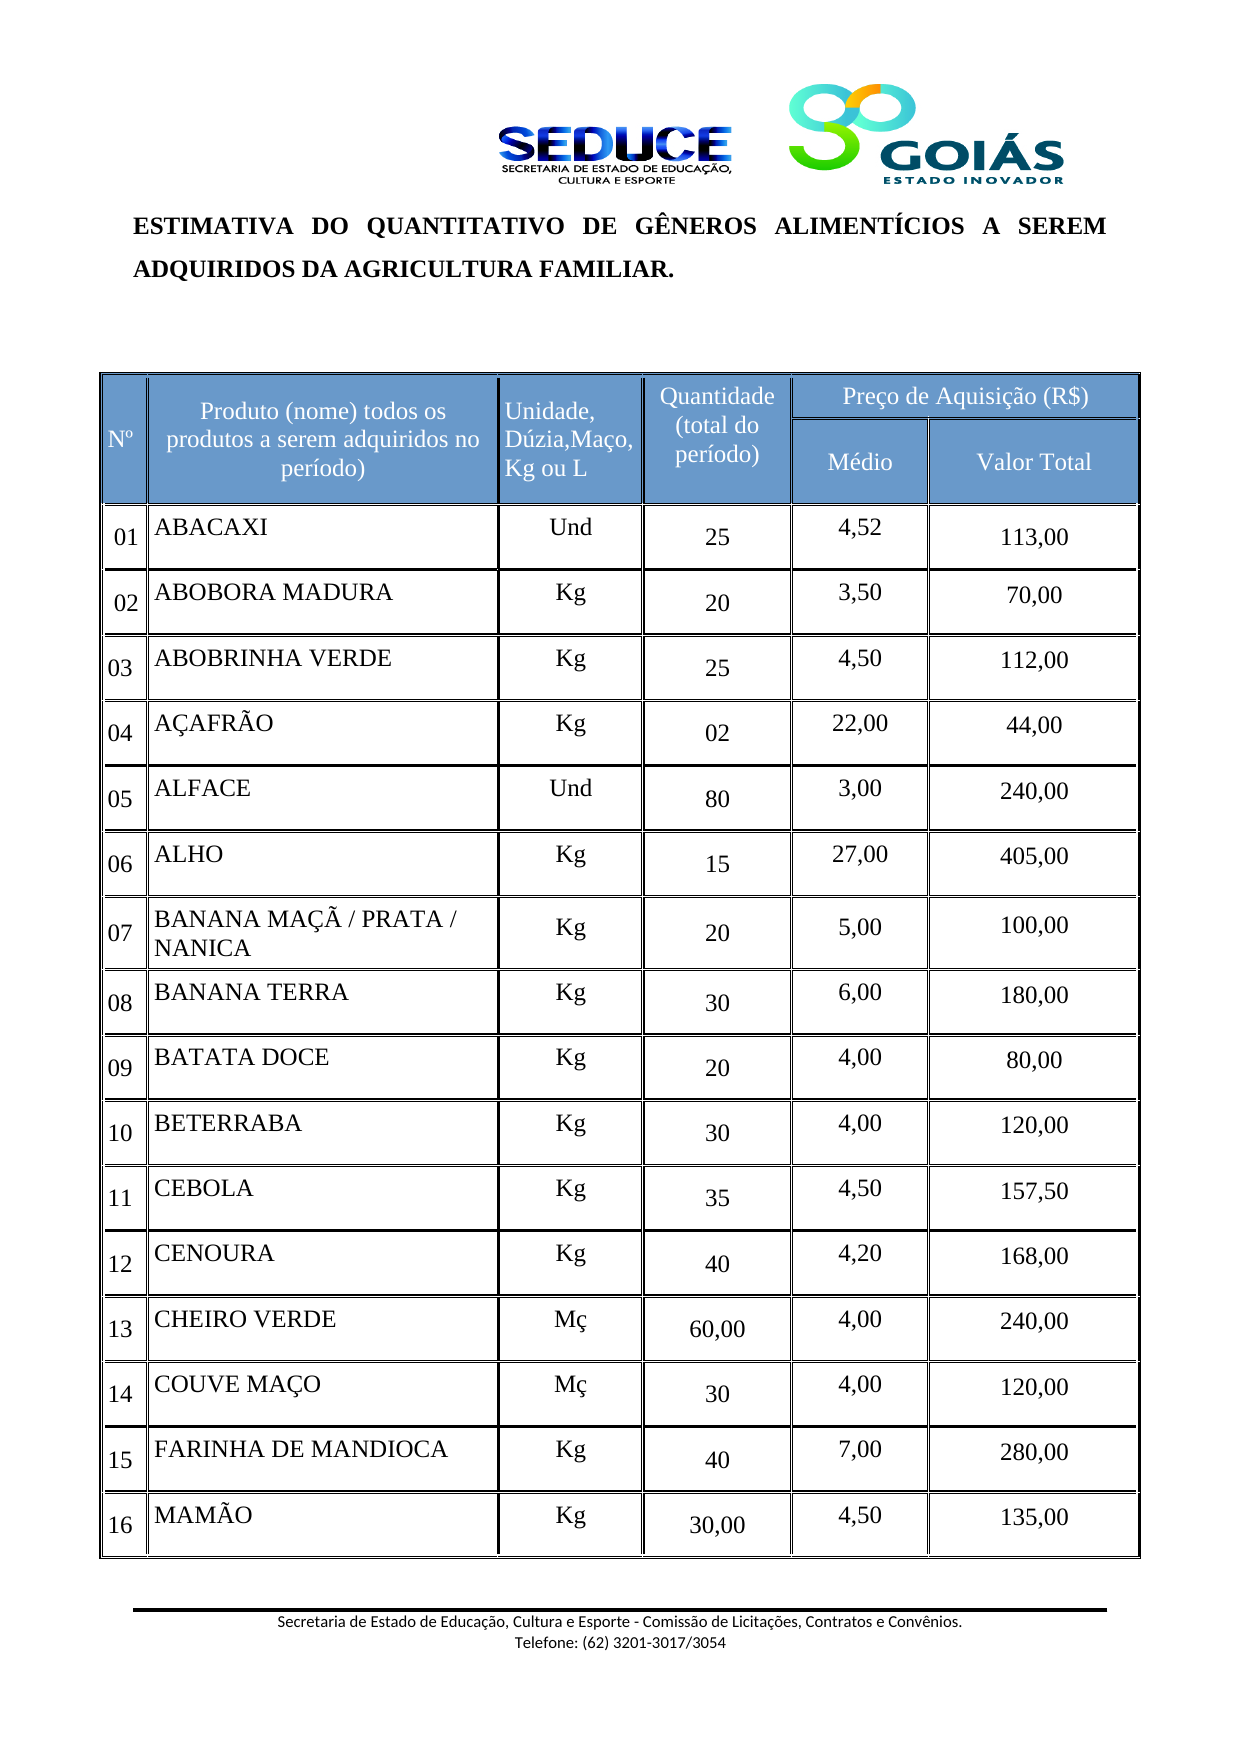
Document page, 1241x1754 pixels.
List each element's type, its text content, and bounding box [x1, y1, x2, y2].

table_cell 4,00 [793, 1102, 927, 1164]
table_cell BATATA DOCE [149, 1037, 497, 1098]
table_cell 12 [103, 1229, 146, 1294]
table_cell Médio [793, 420, 927, 503]
table_cell 15 [645, 833, 790, 894]
table_cell FARINHA DE MANDIOCA [149, 1428, 497, 1490]
table_cell 405,00 [930, 829, 1139, 894]
table_cell 44,00 [930, 699, 1139, 764]
table_cell 240,00 [930, 1294, 1139, 1359]
table_cell Mç [500, 1298, 641, 1359]
table_cell 01 [101, 503, 148, 568]
table_cell 80,00 [930, 1033, 1139, 1098]
table_cell 30 [645, 1363, 790, 1425]
table_cell ABACAXI [149, 506, 497, 568]
table_cell MAMÃO [148, 1494, 498, 1556]
table_cell 120,00 [930, 1098, 1139, 1164]
table_cell 60,00 [645, 1298, 790, 1359]
table_cell 4,50 [793, 1167, 927, 1229]
table_header Produto (nome) todos os produtos a serem adquiridos no período) [148, 373, 498, 503]
table_cell 20 [645, 1037, 790, 1098]
table_cell 08 [101, 968, 148, 1033]
table_cell Kg [500, 1428, 641, 1490]
table_cell 4,00 [793, 1037, 927, 1098]
table_cell 02 [645, 702, 790, 764]
table_cell 30,00 [643, 1494, 791, 1556]
table_cell 40 [645, 1428, 790, 1490]
table_cell 10 [103, 1098, 146, 1164]
table_cell 04 [103, 699, 146, 764]
table_cell 135,00 [929, 1490, 1139, 1556]
table_header Quantidade (total do período) [643, 375, 791, 503]
table_cell 20 [645, 898, 790, 968]
table_cell 30 [645, 1102, 790, 1164]
table_cell 30 [645, 971, 790, 1033]
table_cell 112,00 [930, 633, 1139, 698]
table_cell 5,00 [793, 898, 927, 968]
table_cell ABOBORA MADURA [149, 571, 497, 633]
table_cell 20 [645, 571, 790, 633]
table_cell Kg [500, 1167, 641, 1229]
table_cell Kg [500, 1037, 641, 1098]
table_cell 22,00 [793, 702, 927, 764]
table_cell BANANA TERRA [149, 971, 497, 1033]
table_cell 11 [101, 1164, 148, 1229]
table_cell 180,00 [929, 968, 1139, 1033]
table_cell 07 [103, 895, 146, 968]
table_cell 120,00 [930, 1360, 1139, 1425]
table_cell 70,00 [930, 568, 1139, 633]
table_cell 7,00 [793, 1428, 927, 1490]
table_cell CEBOLA [149, 1167, 497, 1229]
table_cell Und [500, 506, 641, 568]
table_cell AÇAFRÃO [149, 702, 497, 764]
table_cell 25 [645, 637, 790, 698]
table_cell 09 [103, 1033, 146, 1098]
table_cell 06 [103, 829, 146, 894]
table_cell 157,50 [929, 1164, 1139, 1229]
table_cell Kg [500, 833, 641, 894]
table_cell ABOBRINHA VERDE [149, 637, 497, 698]
table_cell 3,50 [793, 571, 927, 633]
table_cell Kg [500, 971, 641, 1033]
table_cell 14 [103, 1360, 146, 1425]
table_cell 4,52 [793, 506, 927, 568]
picture [477, 73, 1108, 212]
table_cell 05 [103, 764, 146, 829]
table_cell ALHO [149, 833, 497, 894]
table_cell 02 [101, 568, 146, 633]
table_cell COUVE MAÇO [149, 1363, 497, 1425]
table_cell Kg [500, 898, 641, 968]
table_cell 100,00 [930, 895, 1139, 968]
table_cell Mç [500, 1363, 641, 1425]
table_cell 4,00 [793, 1298, 927, 1359]
table_cell 03 [103, 633, 146, 698]
table_cell Kg [500, 1102, 641, 1164]
table_cell Kg [500, 1232, 641, 1294]
table_cell 280,00 [930, 1425, 1138, 1490]
table_cell 15 [103, 1425, 146, 1490]
table_cell 27,00 [793, 833, 927, 894]
table_cell BETERRABA [149, 1102, 497, 1164]
table_cell 35 [645, 1167, 790, 1229]
table_cell 25 [645, 506, 790, 568]
table_cell 3,00 [793, 767, 927, 829]
table_cell CHEIRO VERDE [149, 1298, 497, 1359]
table_cell 40 [645, 1232, 790, 1294]
table_header Nº [103, 375, 148, 503]
table_cell 13 [103, 1294, 146, 1359]
table_cell 4,50 [793, 637, 927, 698]
table_cell 6,00 [793, 971, 927, 1033]
table_header Preço de Aquisição (R$) [791, 375, 1138, 416]
table_cell 4,00 [793, 1363, 927, 1425]
table_cell BANANA MAÇÃ / PRATA / NANICA [149, 898, 497, 968]
table_cell 240,00 [930, 764, 1138, 829]
table_header Unidade, Dúzia,Maço, Kg ou L [498, 373, 643, 503]
table_cell Valor Total [929, 416, 1139, 503]
table_cell Kg [500, 702, 641, 764]
table_cell 113,00 [929, 503, 1139, 568]
table_cell 16 [103, 1490, 148, 1556]
table_cell 4,20 [793, 1232, 927, 1294]
table_cell CENOURA [149, 1232, 497, 1294]
table_cell 80 [645, 767, 790, 829]
table_cell 4,50 [791, 1494, 928, 1556]
table_cell Kg [498, 1490, 643, 1556]
table_cell ALFACE [149, 767, 497, 829]
table_cell Und [500, 767, 641, 829]
table_cell 168,00 [930, 1229, 1138, 1294]
text ESTIMATIVA DO QUANTITATIVO DE GÊNEROS ALIMENTÍCIOS A SEREM ADQUIRIDOS DA AGRICULTURA FAMILIAR. [133, 211, 1107, 283]
table_cell Kg [500, 571, 641, 633]
table_cell Kg [500, 637, 641, 698]
